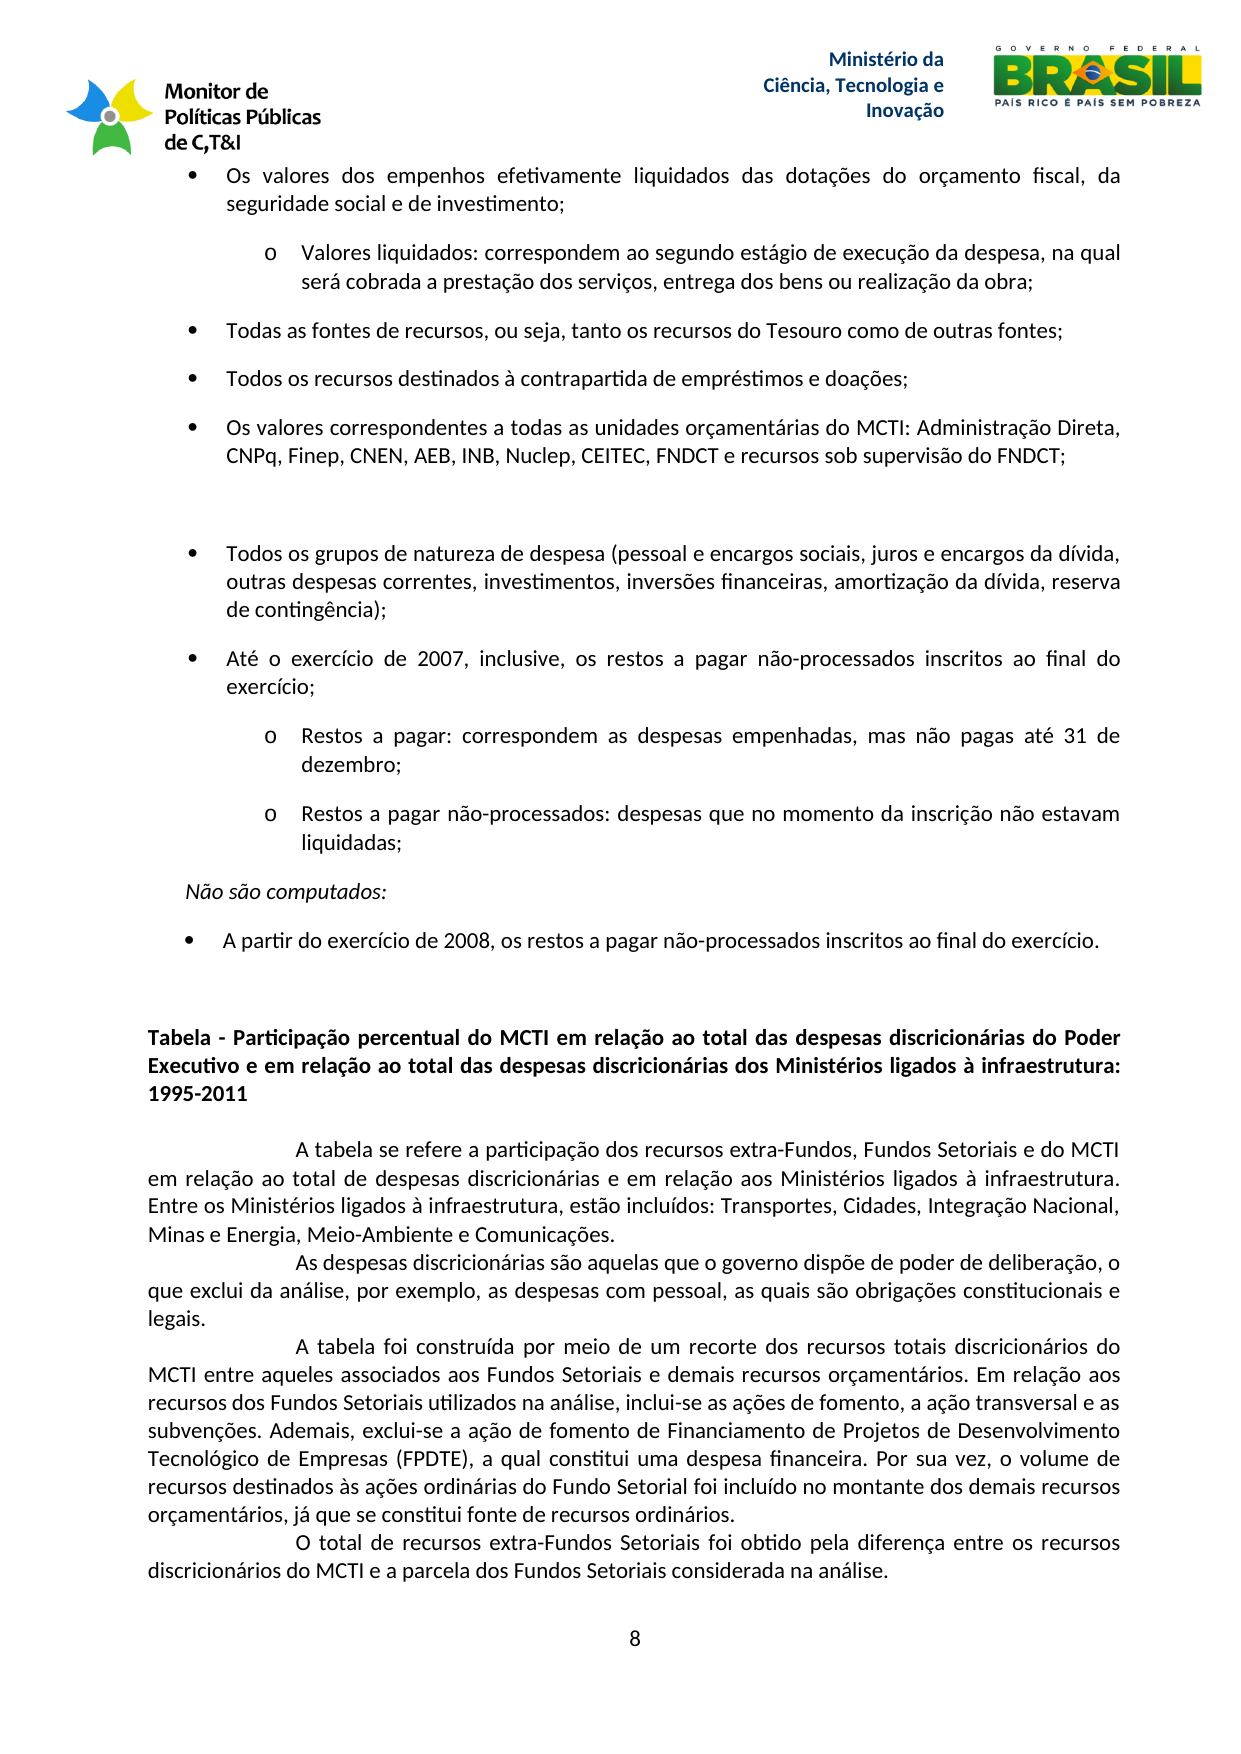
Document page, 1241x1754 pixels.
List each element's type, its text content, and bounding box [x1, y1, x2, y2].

list Restos a pagar não-processados: despesas que no momento da inscrição não estavam liquidadas; [264, 799, 1122, 856]
text Tabela - Participação percentual do MCTI em relação ao total das despesas discricionárias do Poder Executivo e em relação ao total das despesas discricionárias dos Ministérios ligados à infraestrutura: 1995-2011 [148, 1023, 1122, 1108]
picture [978, 34, 1217, 118]
list A partir do exercício de 2008, os restos a pagar não-processados inscritos ao final do exercício. [185, 926, 1122, 954]
text A tabela foi construída por meio de um recorte dos recursos totais discricionários do MCTI entre aqueles associados aos Fundos Setoriais e demais recursos orçamentários. Em relação aos recursos dos Fundos Setoriais utilizados na análise, inclui-se as ações de fomento, a ação transversal e as subvenções. Ademais, exclui-se a ação de fomento de Financiamento de Projetos de Desenvolvimento Tecnológico de Empresas (FPDTE), a qual constitui uma despesa financeira. Por sua vez, o volume de recursos destinados às ações ordinárias do Fundo Setorial foi incluído no montante dos demais recursos orçamentários, já que se constitui fonte de recursos ordinários. [148, 1332, 1122, 1528]
text A tabela se refere a participação dos recursos extra-Fundos, Fundos Setoriais e do MCTI em relação ao total de despesas discricionárias e em relação aos Ministérios ligados à infraestrutura. Entre os Ministérios ligados à infraestrutura, estão incluídos: Transportes, Cidades, Integração Nacional, Minas e Energia, Meio-Ambiente e Comunicações. [148, 1136, 1122, 1248]
list Valores liquidados: correspondem ao segundo estágio de execução da despesa, na qual será cobrada a prestação dos serviços, entrega dos bens ou realização da obra; [264, 238, 1122, 295]
list Todos os recursos destinados à contrapartida de empréstimos e doações; [189, 364, 1122, 393]
picture [59, 73, 327, 161]
text O total de recursos extra-Fundos Setoriais foi obtido pela diferença entre os recursos discricionários do MCTI e a parcela dos Fundos Setoriais considerada na análise. [148, 1528, 1122, 1584]
list Os valores dos empenhos efetivamente liquidados das dotações do orçamento fiscal, da seguridade social e de investimento; [189, 161, 1122, 217]
list Todas as fontes de recursos, ou seja, tanto os recursos do Tesouro como de outras fontes; [189, 316, 1122, 344]
text As despesas discricionárias são aquelas que o governo dispõe de poder de deliberação, o que exclui da análise, por exemplo, as despesas com pessoal, as quais são obrigações constitucionais e legais. [148, 1248, 1122, 1332]
list Todos os grupos de natureza de despesa (pessoal e encargos sociais, juros e encargos da dívida, outras despesas correntes, investimentos, inversões financeiras, amortização da dívida, reserva de contingência); [189, 539, 1122, 623]
text Não são computados: [148, 877, 1122, 905]
list Os valores correspondentes a todas as unidades orçamentárias do MCTI: Administração Direta, CNPq, Finep, CNEN, AEB, INB, Nuclep, CEITEC, FNDCT e recursos sob supervisão do FNDCT; [189, 413, 1122, 469]
list Restos a pagar: correspondem as despesas empenhadas, mas não pagas até 31 de dezembro; [264, 721, 1122, 778]
list Até o exercício de 2007, inclusive, os restos a pagar não-processados inscritos ao final do exercício; [189, 644, 1122, 700]
